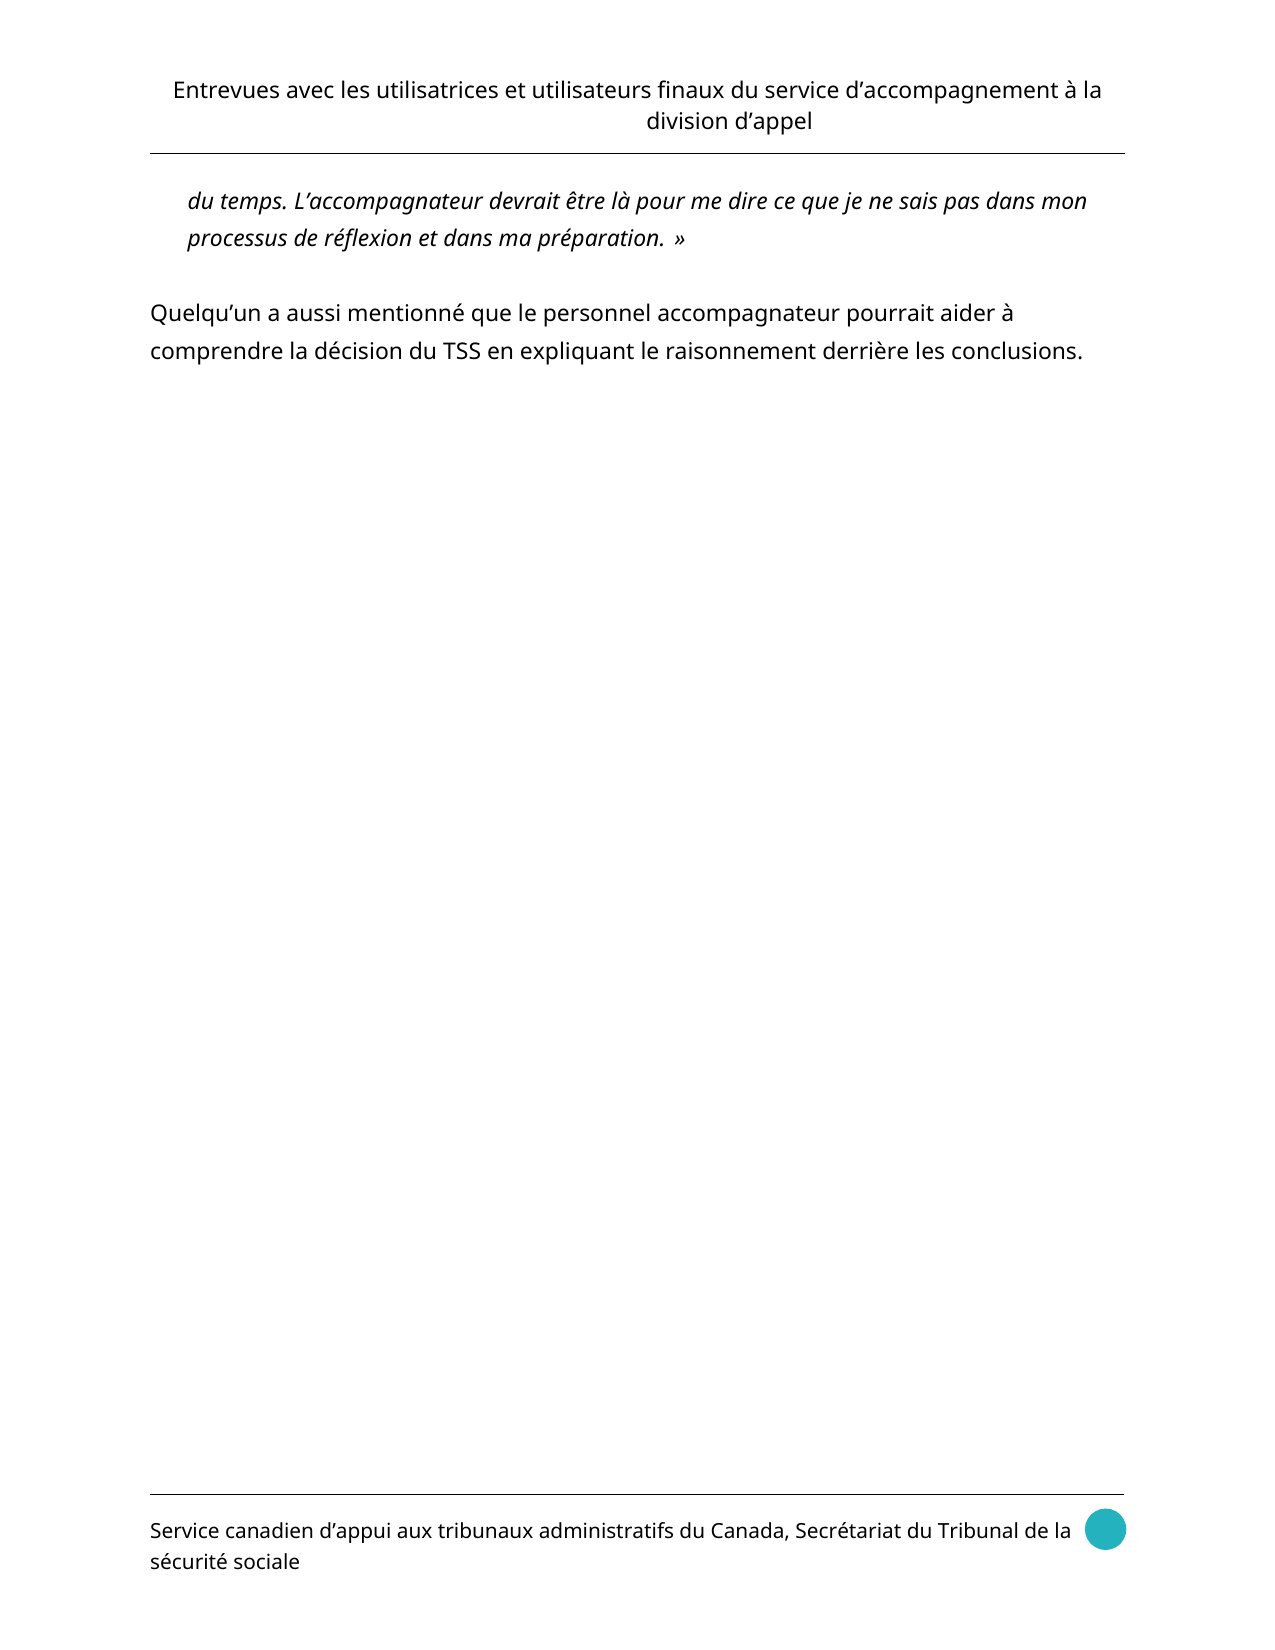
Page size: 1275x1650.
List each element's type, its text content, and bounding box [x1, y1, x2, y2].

text Quelqu’un a aussi mentionné que le personnel accompagnateur pourrait aider à comprendre la décision du TSS en expliquant le raisonnement derrière les conclusions. [150, 297, 1125, 366]
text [187, 185, 1125, 254]
